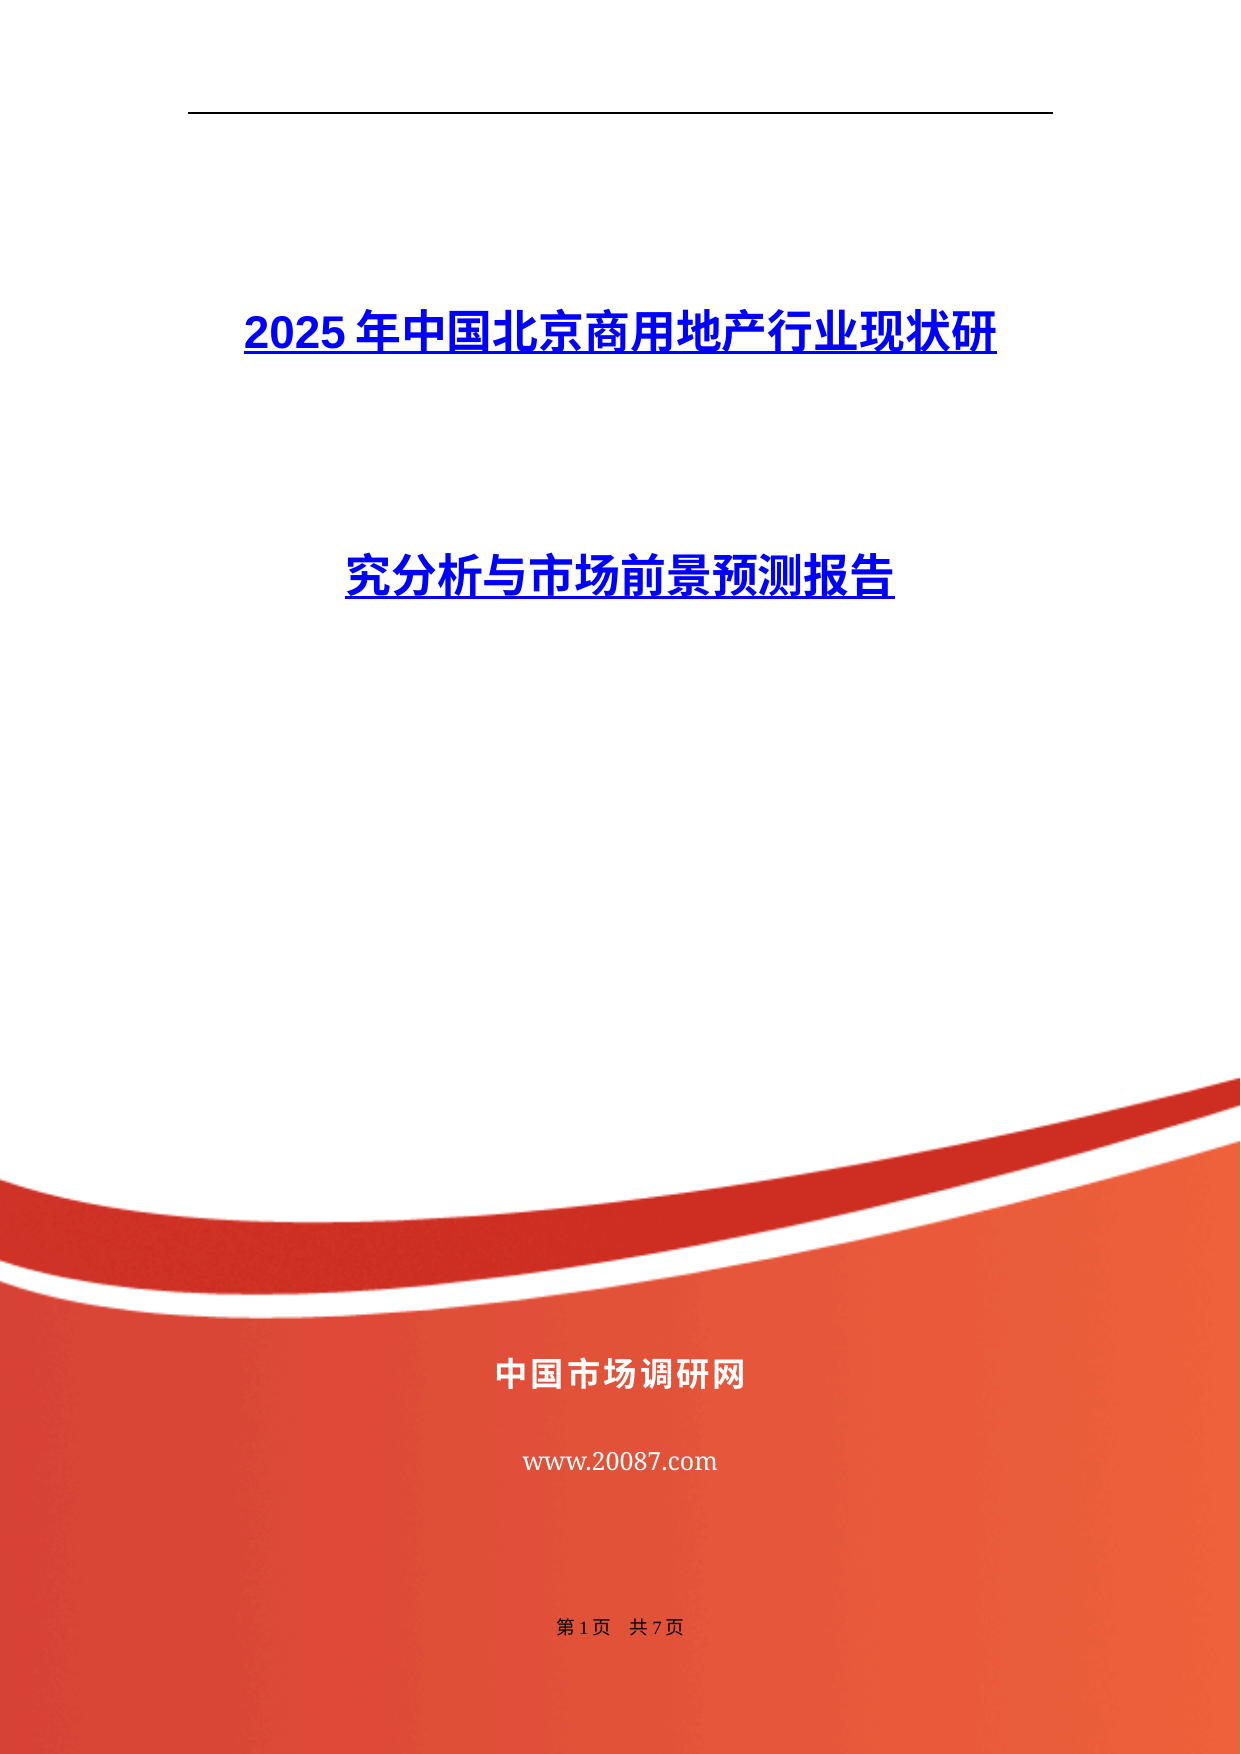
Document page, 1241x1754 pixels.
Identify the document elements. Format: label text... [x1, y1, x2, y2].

table_header 2025年中国北京商用地产行业现状研究分析与市场前景预测报告 [188, 207, 1053, 773]
text www.20087.com [187, 1428, 1053, 1493]
subtitle 中国市场调研网 [187, 1339, 1053, 1404]
picture [0, 1006, 1241, 1754]
